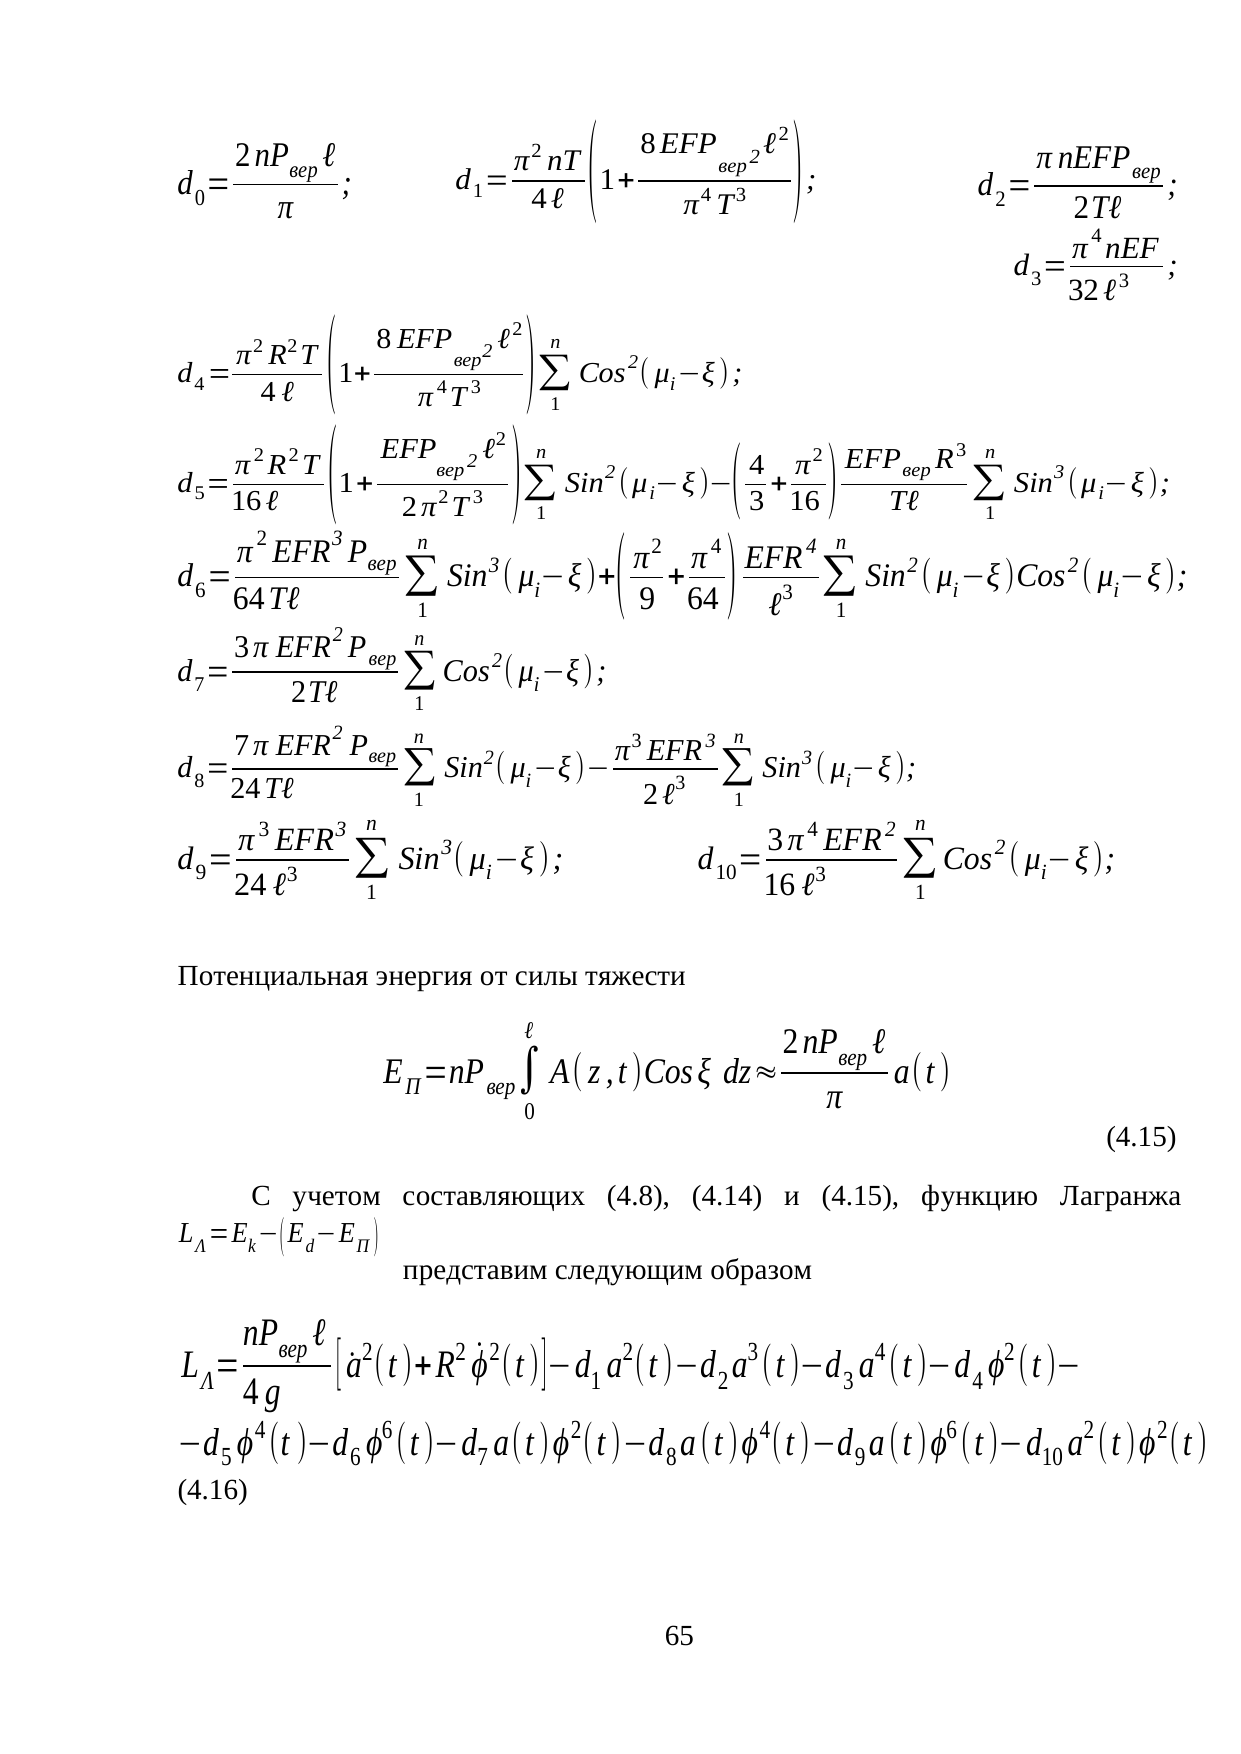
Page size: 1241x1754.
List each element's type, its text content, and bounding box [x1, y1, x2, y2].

text (4.16) [177, 1311, 1181, 1506]
text С учетом составляющих (4.8), (4.14) и (4.15), функцию Лагранжа представим следующим образом [177, 1178, 1181, 1286]
text (4.15) [177, 1018, 1181, 1152]
text Потенциальная энергия от силы тяжести [177, 958, 1181, 992]
